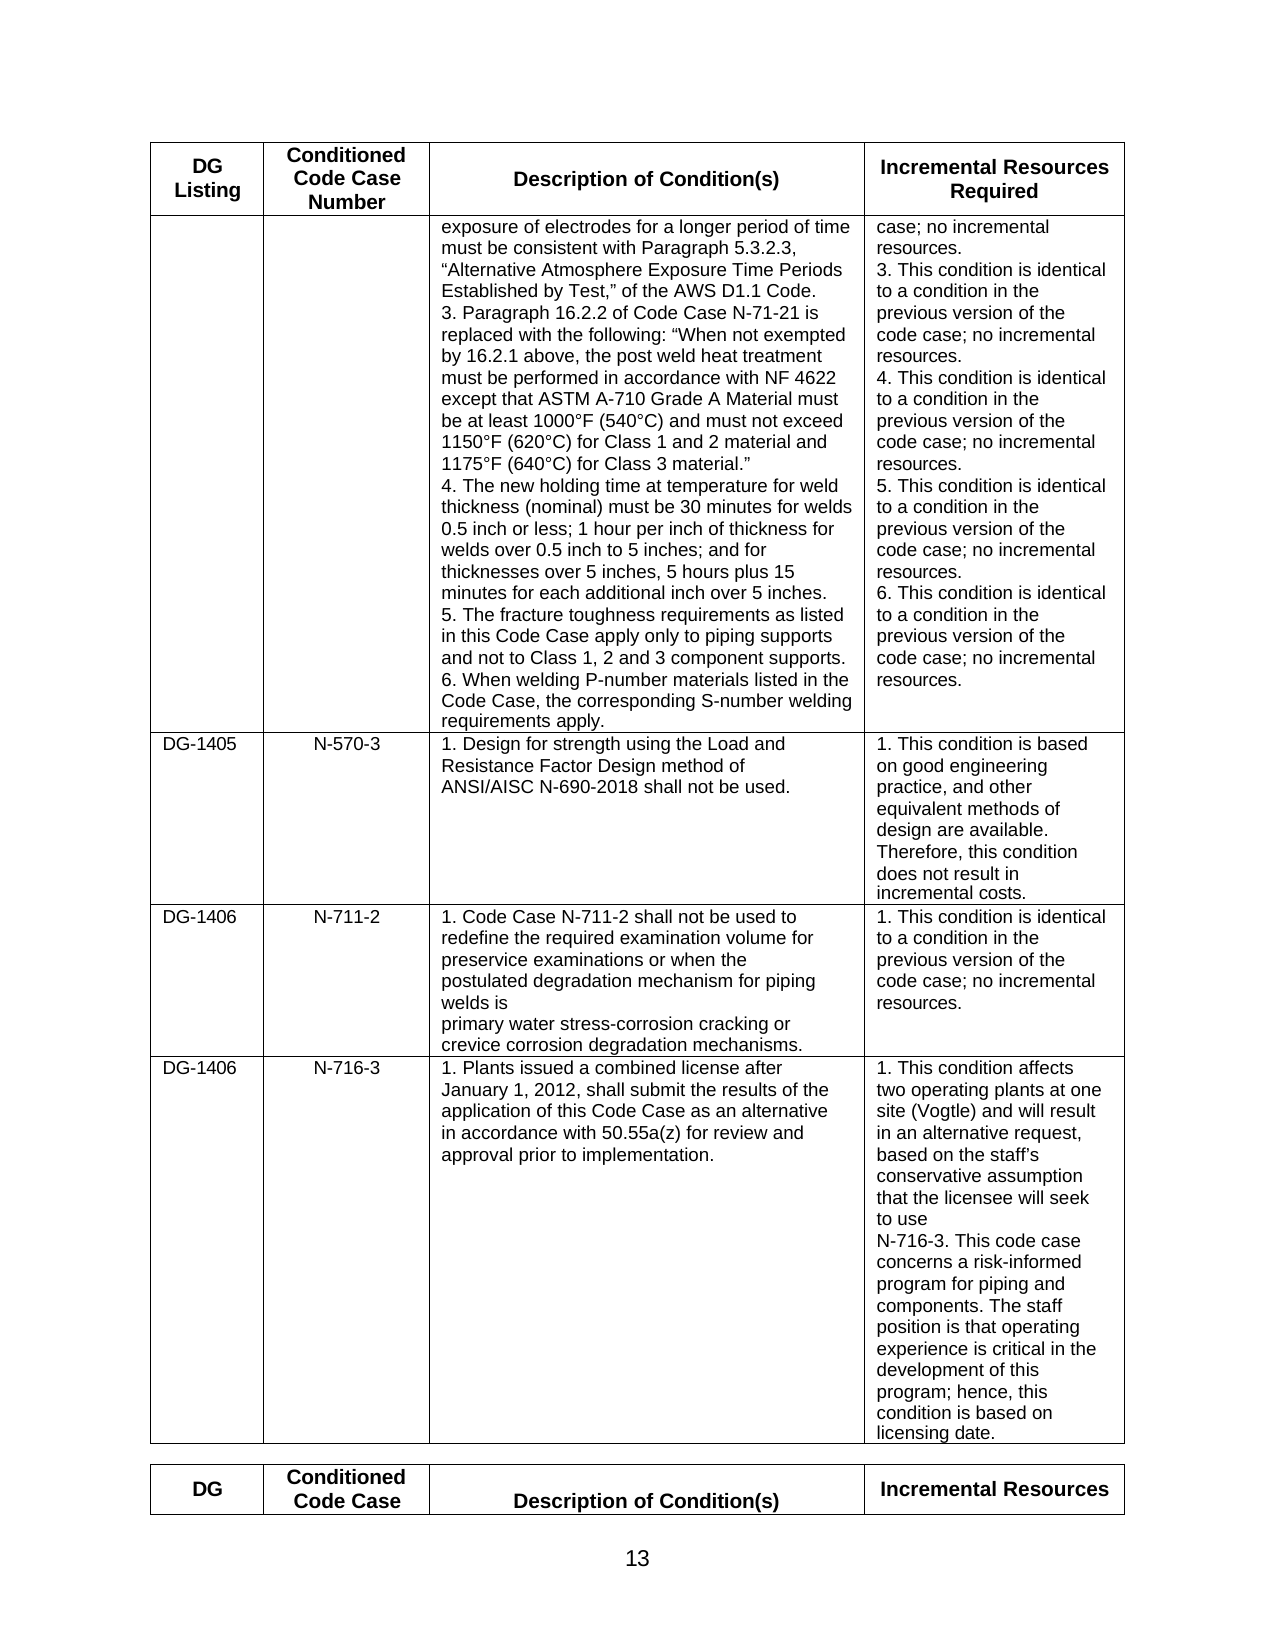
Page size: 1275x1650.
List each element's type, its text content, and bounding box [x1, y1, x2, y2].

table_cell DG-1406 [151, 1057, 263, 1443]
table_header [430, 1465, 864, 1514]
table_cell DG-1406 [151, 905, 263, 1056]
table_cell DG-1405 [151, 733, 263, 904]
table_header DG Listing [151, 1465, 263, 1514]
table_cell Code Case N-711-2 shall not be used to redefine the required examination volume for preservice examinations or when the postulated degradation mechanism for piping welds is primary water stress-corrosion cracking or crevice corrosion degradation mechanisms. [430, 905, 864, 1056]
table_cell This condition affects two operating plants at one site (Vogtle) and will result in an alternative request, based on the staff’s conservative assumption that the licensee will seek to use N-716-3. This code case concerns a risk-informed program for piping and components. The staff position is that operating experience is critical in the development of this program; hence, this condition is based on licensing date. [865, 1057, 1124, 1443]
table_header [264, 1465, 429, 1514]
table_cell N-711-2 [264, 905, 429, 1056]
table_header Incremental Resources Required [865, 143, 1124, 214]
table_cell [264, 216, 429, 732]
table_cell N-716-3 [264, 1057, 429, 1443]
table_cell case; no incremental resources. This condition is identical to a condition in the previous version of the code case; no incremental resources. This condition is identical to a condition in the previous version of the code case; no incremental resources. This condition is identical to a condition in the previous version of the code case; no incremental resources. This condition is identical to a condition in the previous version of the code case; no incremental resources. [865, 216, 1124, 732]
table_cell Plants issued a combined license after January 1, 2012, shall submit the results of the application of this Code Case as an alternative in accordance with 50.55a(z) for review and approval prior to implementation. [430, 1057, 864, 1443]
table_header DG Listing [151, 143, 263, 214]
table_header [865, 1465, 1124, 1514]
table_cell exposure of electrodes for a longer period of time must be consistent with Paragraph 5.3.2.3, “Alternative Atmosphere Exposure Time Periods Established by Test,” of the AWS D1.1 Code. Paragraph 16.2.2 of Code Case N-71-21 is replaced with the following: “When not exempted by 16.2.1 above, the post weld heat treatment must be performed in accordance with NF 4622 except that ASTM A-710 Grade A Material must be at least 1000°F (540°C) and must not exceed 1150°F (620°C) for Class 1 and 2 material and 1175°F (640°C) for Class 3 material.” The new holding time at temperature for weld thickness (nominal) must be 30 minutes for welds 0.5 inch or less; 1 hour per inch of thickness for welds over 0.5 inch to 5 inches; and for thicknesses over 5 inches, 5 hours plus 15 minutes for each additional inch over 5 inches. The fracture toughness requirements as listed in this Code Case apply only to piping supports and not to Class 1, 2 and 3 component supports. When welding P-number materials listed in the Code Case, the corresponding S-number welding requirements apply. [430, 216, 864, 732]
table_cell This condition is identical to a condition in the previous version of the code case; no incremental resources. [865, 905, 1124, 1056]
table_header Description of Condition(s) [430, 143, 864, 214]
table_cell This condition is based on good engineering practice, and other equivalent methods of design are available. Therefore, this condition does not result in incremental costs. [865, 733, 1124, 904]
table_cell Design for strength using the Load and Resistance Factor Design method of ANSI/AISC N-690-2018 shall not be used. [430, 733, 864, 904]
table_header Conditioned Code Case Number [264, 143, 429, 214]
table_cell [151, 216, 263, 732]
table_cell N-570-3 [264, 733, 429, 904]
